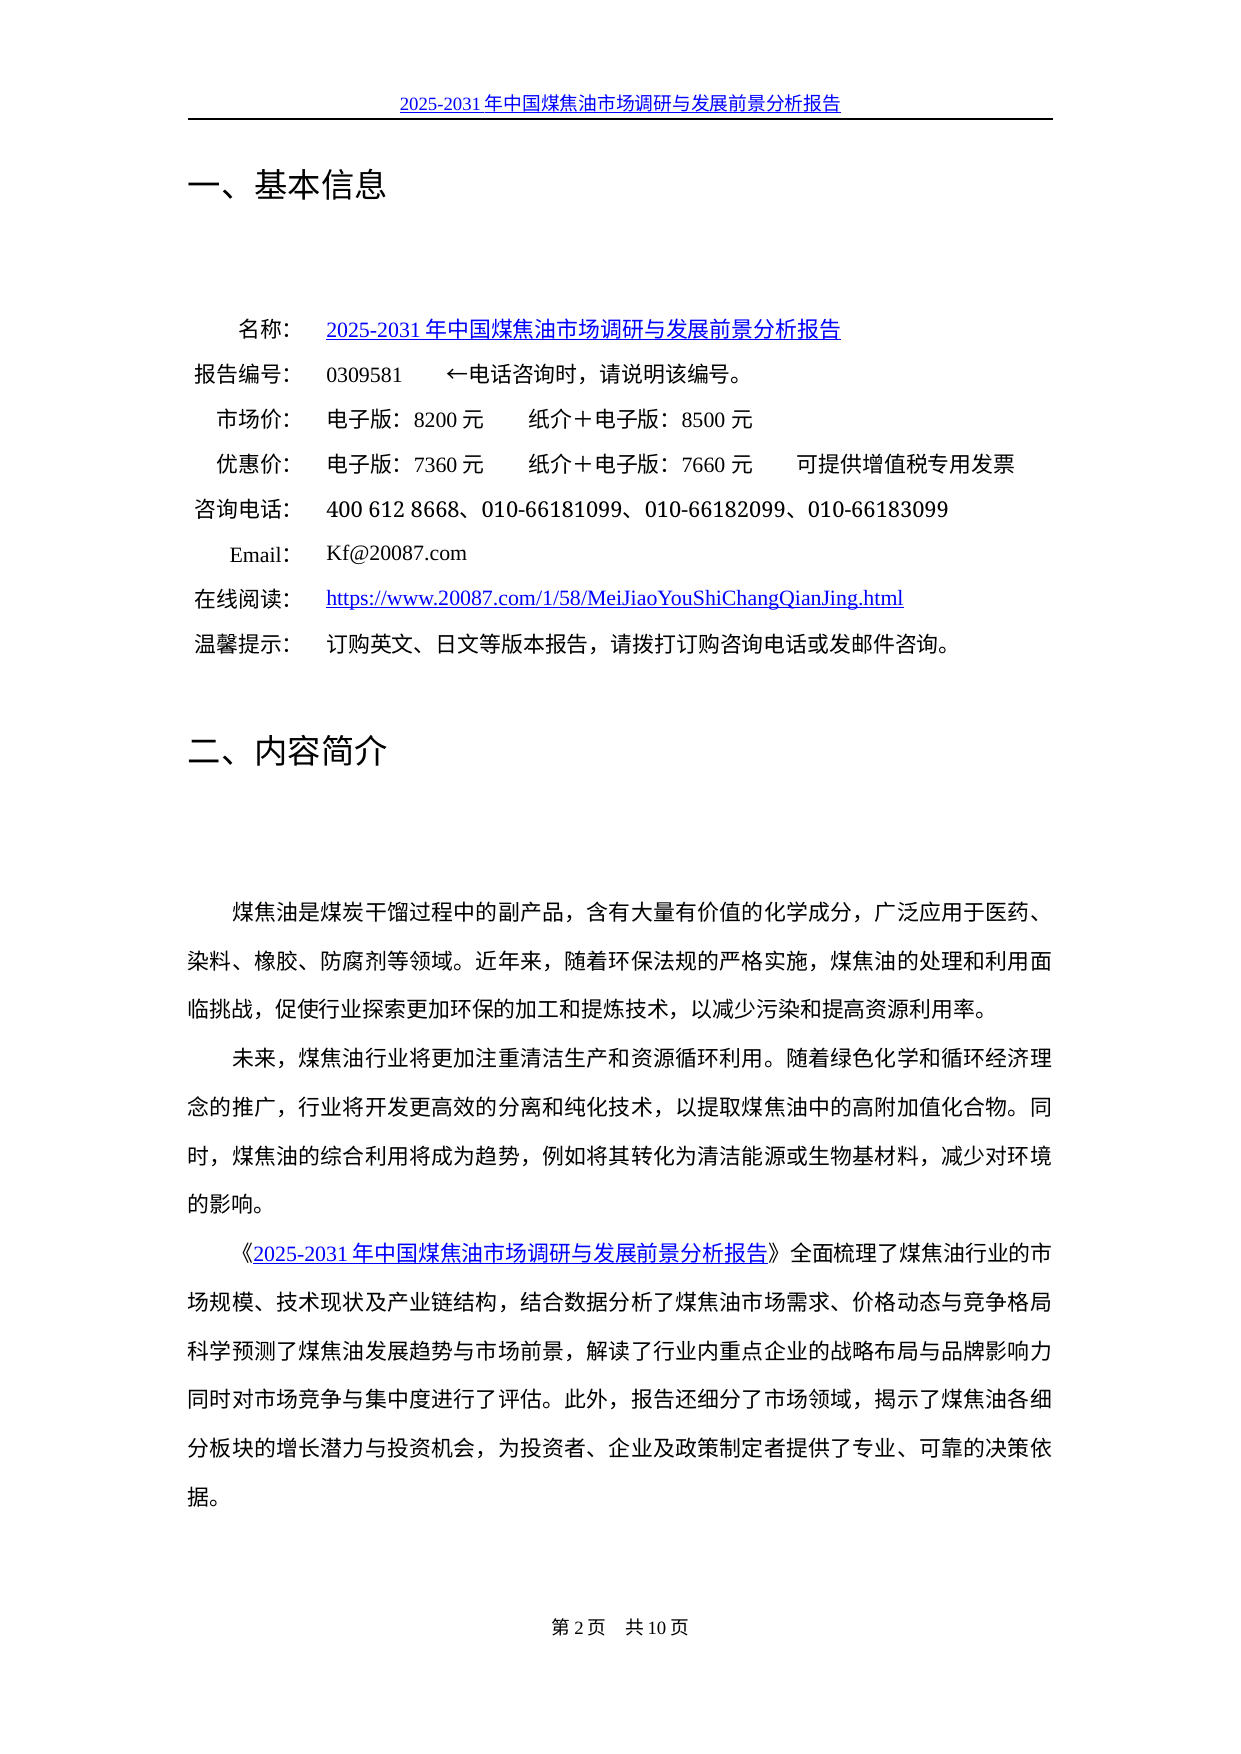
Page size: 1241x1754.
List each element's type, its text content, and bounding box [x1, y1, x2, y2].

table_cell 市场价： [167, 402, 315, 447]
table_header 2025-2031年中国煤焦油市场调研与发展前景分析报告 [315, 312, 1073, 357]
table_cell 400 612 8668、010-66181099、010-66182099、010-66183099 [315, 492, 1073, 537]
title 一、基本信息 [187, 150, 1053, 215]
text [187, 894, 1053, 1512]
table_cell Email： [167, 537, 315, 582]
table_cell 电子版：7360 元 纸介＋电子版：7660 元 可提供增值税专用发票 [315, 447, 1073, 492]
table_cell 温馨提示： [167, 627, 315, 672]
table_cell 电子版：8200 元 纸介＋电子版：8500 元 [315, 402, 1073, 447]
table_cell 咨询电话： [167, 492, 315, 537]
table_cell [315, 582, 1073, 627]
table_cell 0309581 ←电话咨询时，请说明该编号。 [315, 357, 1073, 402]
table_cell 优惠价： [167, 447, 315, 492]
table_cell 订购英文、日文等版本报告，请拨打订购咨询电话或发邮件咨询。 [315, 627, 1073, 672]
table_cell Kf@20087.com [315, 537, 1073, 582]
table_cell 在线阅读： [167, 582, 315, 627]
table_cell 报告编号： [167, 357, 315, 402]
title 二、内容简介 [187, 717, 1053, 782]
table_header 名称： [167, 312, 315, 357]
